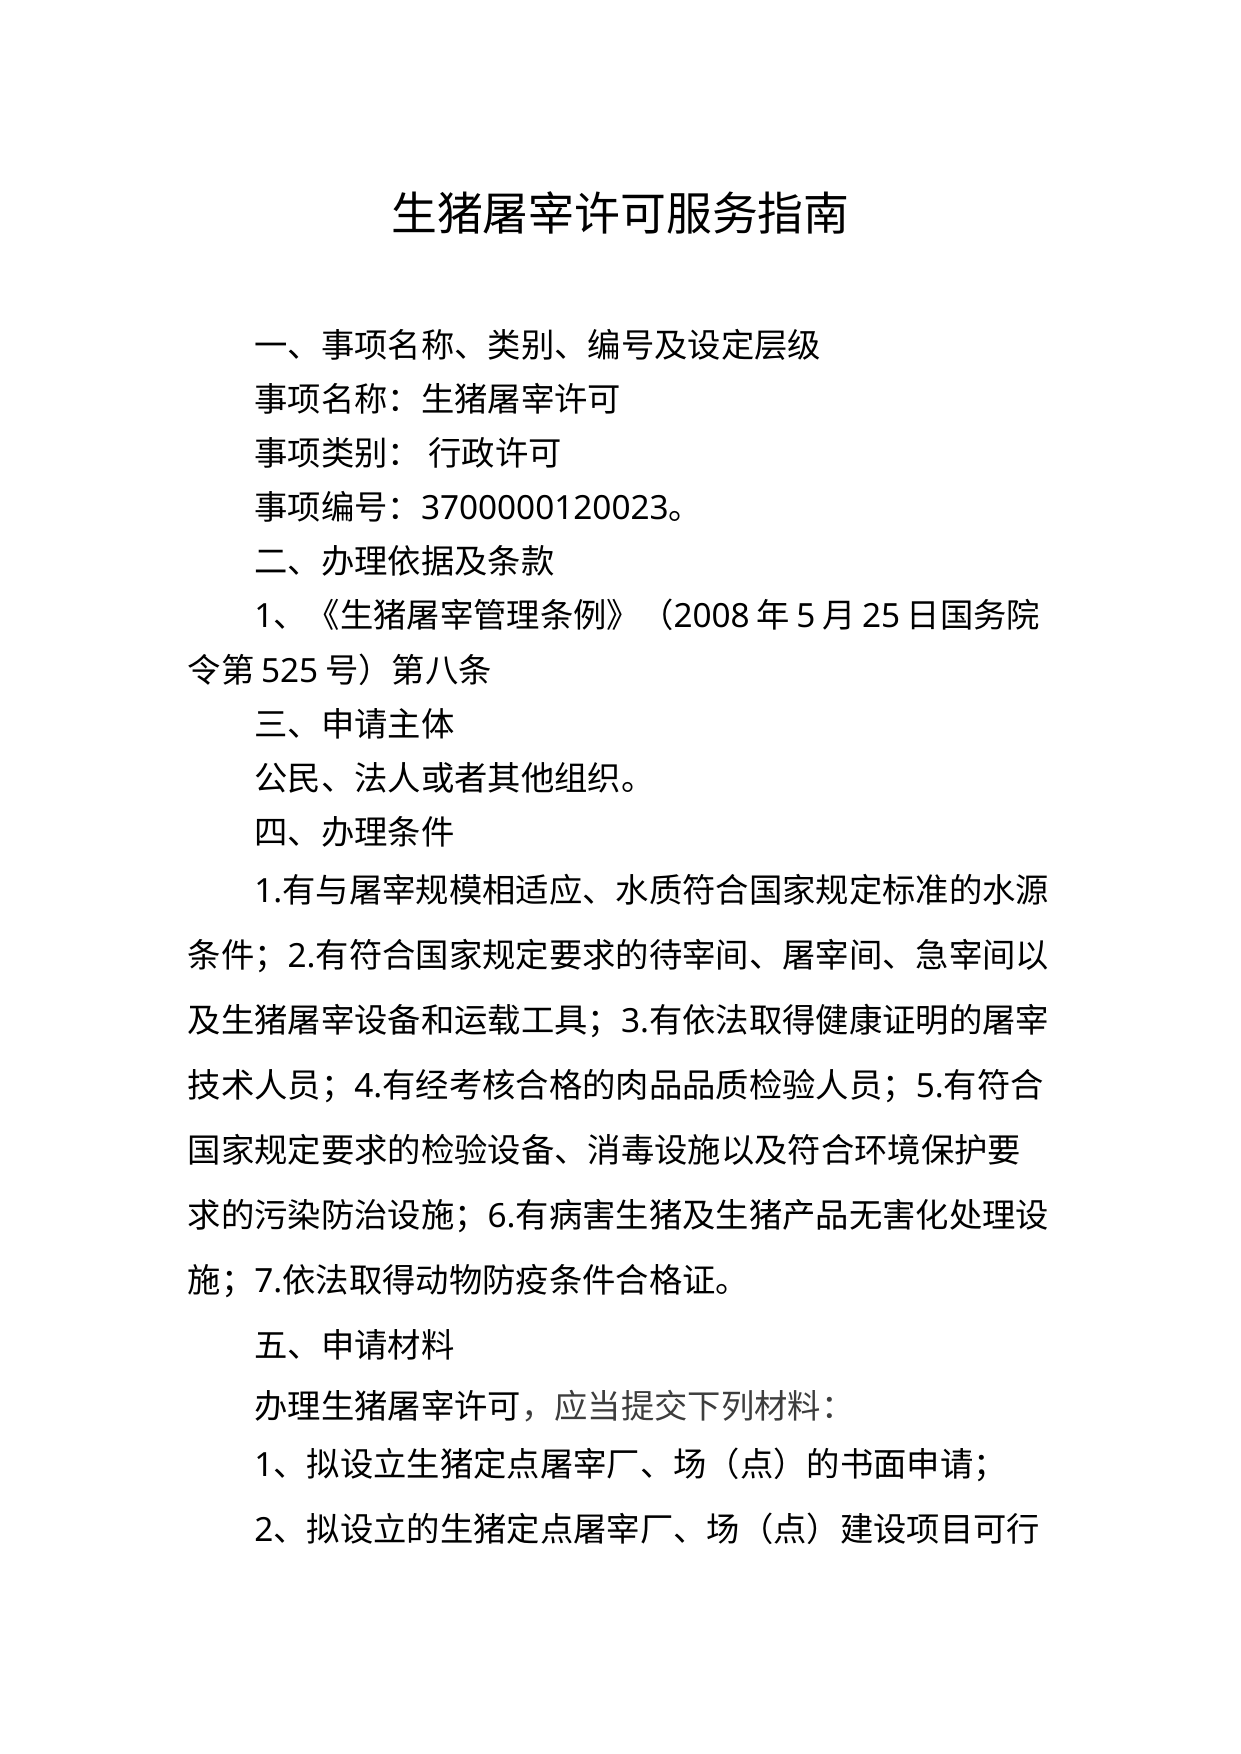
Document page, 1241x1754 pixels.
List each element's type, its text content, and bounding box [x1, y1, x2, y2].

text 公民、法人或者其他组织。 [187, 747, 1053, 801]
text 1.有与屠宰规模相适应、水质符合国家规定标准的水源条件；2.有符合国家规定要求的待宰间、屠宰间、急宰间以及生猪屠宰设备和运载工具；3.有依法取得健康证明的屠宰技术人员；4.有经考核合格的肉品品质检验人员；5.有符合国家规定要求的检验设备、消毒设施以及符合环境保护要求的污染防治设施；6.有病害生猪及生猪产品无害化处理设施；7.依法取得动物防疫条件合格证。 [187, 855, 1053, 1310]
text 事项类别： 行政许可 [187, 422, 1053, 476]
text 五、申请材料 [187, 1310, 1053, 1375]
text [187, 1494, 1053, 1559]
text 事项名称：生猪屠宰许可 [187, 368, 1053, 422]
text 二、办理依据及条款 [187, 530, 1053, 584]
list 三、申请主体 [187, 693, 1053, 747]
list 四、办理条件 [187, 801, 1053, 855]
text 办理生猪屠宰许可，应当提交下列材料： [187, 1375, 1053, 1429]
text 1、《生猪屠宰管理条例》（2008年5月25日国务院令第525号）第八条 [187, 584, 1053, 693]
text 事项编号：3700000120023。 [187, 476, 1053, 530]
text 一、事项名称、类别、编号及设定层级 [187, 314, 1053, 368]
text 生猪屠宰许可服务指南 [187, 162, 1053, 259]
text 1、拟设立生猪定点屠宰厂、场（点）的书面申请； [187, 1429, 1053, 1494]
